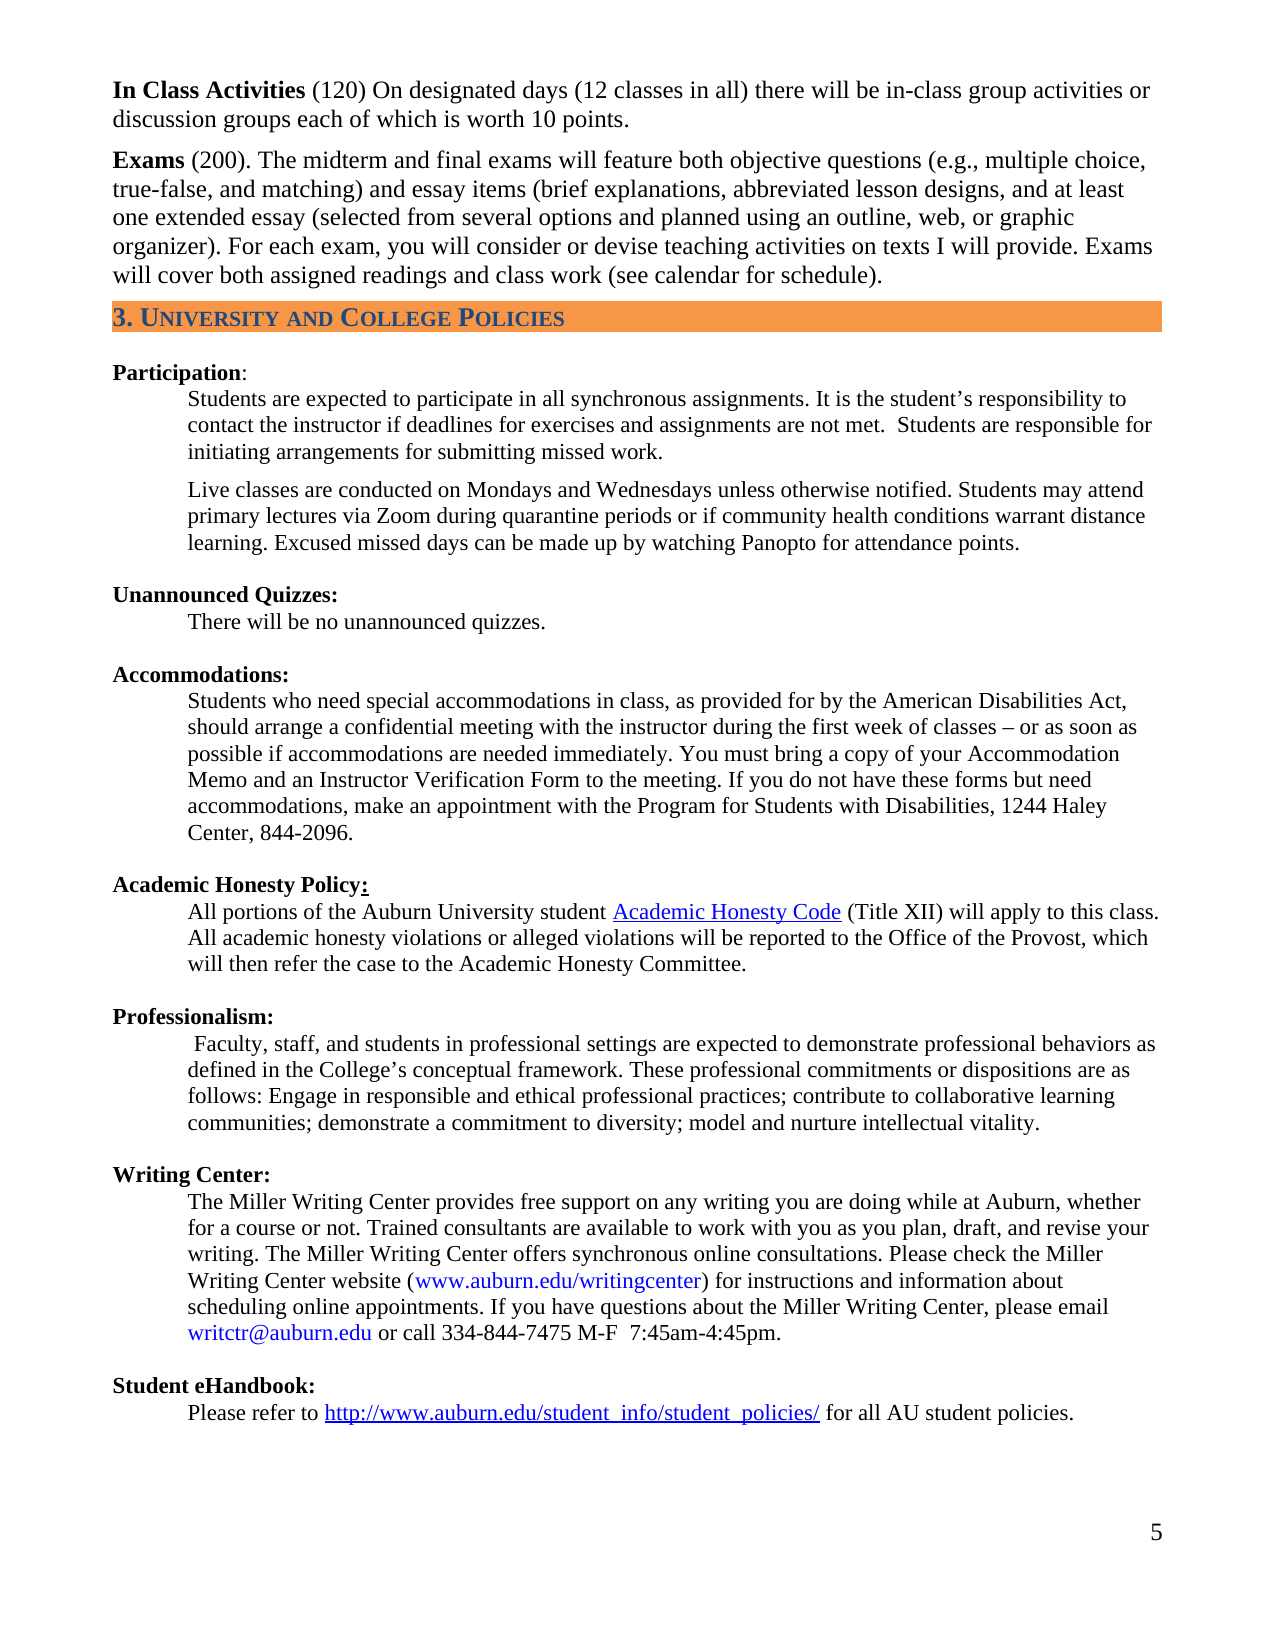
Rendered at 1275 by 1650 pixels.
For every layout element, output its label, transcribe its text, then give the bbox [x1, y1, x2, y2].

text Live classes are conducted on Mondays and Wednesdays unless otherwise notified. Students may attend primary lectures via Zoom during quarantine periods or if community health conditions warrant distance learning. Excused missed days can be made up by watching Panopto for attendance points. [187, 476, 1162, 555]
text All portions of the Auburn University student Academic Honesty Code (Title XII) will apply to this class. All academic honesty violations or alleged violations will be reported to the Office of the Provost, which will then refer the case to the Academic Honesty Committee. [187, 898, 1162, 977]
text Unannounced Quizzes: [112, 582, 1162, 608]
text Accommodations: [112, 661, 1162, 687]
text 3. University and College Policies [112, 301, 1162, 332]
text Student eHandbook: [112, 1372, 1162, 1398]
text Participation: [112, 359, 1162, 385]
text Faculty, staff, and students in professional settings are expected to demonstrate professional behaviors as defined in the College’s conceptual framework. These professional commitments or dispositions are as follows: Engage in responsible and ethical professional practices; contribute to collaborative learning communities; demonstrate a commitment to diversity; model and nurture intellectual vitality. [187, 1029, 1162, 1135]
text Students are expected to participate in all synchronous assignments. It is the student’s responsibility to contact the instructor if deadlines for exercises and assignments are not met. Students are responsible for initiating arrangements for submitting missed work. [187, 385, 1162, 464]
text Professionalism: [112, 1003, 1162, 1029]
text There will be no unannounced quizzes. [112, 608, 1162, 634]
text Students who need special accommodations in class, as provided for by the American Disabilities Act, should arrange a confidential meeting with the instructor during the first week of classes – or as soon as possible if accommodations are needed immediately. You must bring a copy of your Accommodation Memo and an Instructor Verification Form to the meeting. If you do not have these forms but need accommodations, make an appointment with the Program for Students with Disabilities, 1244 Haley Center, 844-2096. [187, 687, 1162, 845]
text The Miller Writing Center provides free support on any writing you are doing while at Auburn, whether for a course or not. Trained consultants are available to work with you as you plan, draft, and revise your writing. The Miller Writing Center offers synchronous online consultations. Please check the Miller Writing Center website (www.auburn.edu/writingcenter) for instructions and information about scheduling online appointments. If you have questions about the Miller Writing Center, please email writctr@auburn.edu or call 334-844-7475 M-F 7:45am-4:45pm. [187, 1188, 1162, 1346]
text In Class Activities (120) On designated days (12 classes in all) there will be in-class group activities or discussion groups each of which is worth 10 points. [112, 75, 1162, 132]
text Writing Center: [112, 1161, 1162, 1188]
text Please refer to http://www.auburn.edu/student_info/student_policies/ for all AU student policies. [112, 1398, 1162, 1425]
text Academic Honesty Policy: [112, 871, 1162, 898]
text Exams (200). The midterm and final exams will feature both objective questions (e.g., multiple choice, true-false, and matching) and essay items (brief explanations, abbreviated lesson designs, and at least one extended essay (selected from several options and planned using an outline, web, or graphic organizer). For each exam, you will consider or devise teaching activities on texts I will provide. Exams will cover both assigned readings and class work (see calendar for schedule). [112, 145, 1162, 289]
